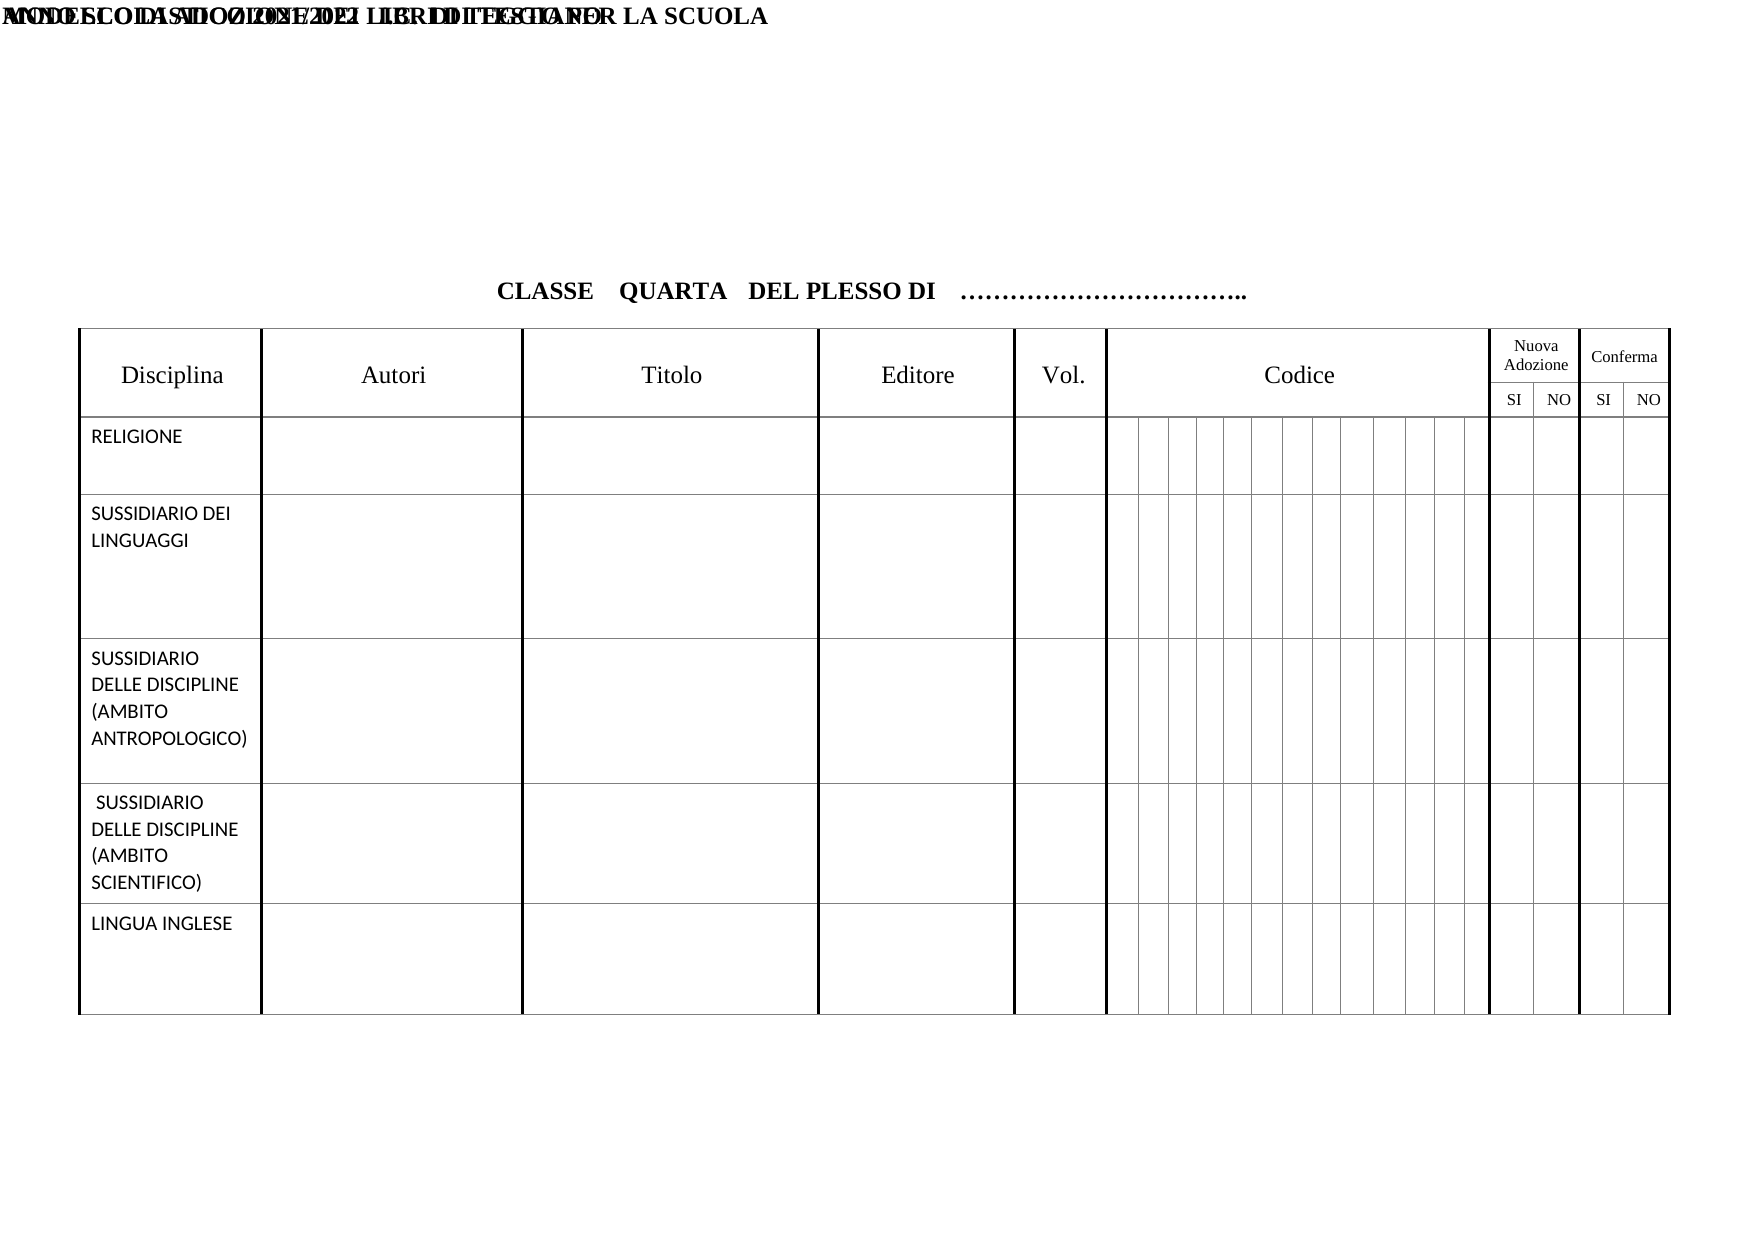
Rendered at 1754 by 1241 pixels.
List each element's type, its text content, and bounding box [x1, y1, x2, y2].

table_cell [1169, 639, 1196, 783]
table_cell [1313, 495, 1340, 638]
table_cell [1534, 495, 1578, 638]
table_header Titolo [524, 329, 817, 416]
table_cell [1169, 904, 1196, 1013]
table_cell [1374, 639, 1405, 783]
table_cell [263, 639, 521, 783]
table_cell [1534, 639, 1578, 783]
table_cell [1169, 784, 1196, 903]
table_cell [1534, 418, 1578, 494]
table_cell [1491, 495, 1533, 638]
table_cell [1406, 639, 1434, 783]
table_cell [1139, 904, 1168, 1013]
table_cell [1139, 639, 1168, 783]
table_cell [1465, 904, 1488, 1013]
table_cell [1283, 418, 1312, 494]
table_cell [1197, 904, 1223, 1013]
table_cell [1435, 784, 1464, 903]
table_cell [1016, 784, 1105, 903]
table_header Nuova Adozione [1491, 329, 1578, 382]
table_cell [1581, 418, 1623, 494]
table_cell [1252, 639, 1282, 783]
table_cell [1465, 418, 1488, 494]
table_cell [1406, 784, 1434, 903]
table_cell [1341, 418, 1373, 494]
table_cell [1224, 418, 1251, 494]
table_cell [1491, 418, 1533, 494]
table_cell [1283, 495, 1312, 638]
table_cell SI [1491, 383, 1533, 416]
table_cell [524, 418, 817, 494]
table_cell [1224, 639, 1251, 783]
table_cell [1224, 784, 1251, 903]
table_cell [1283, 904, 1312, 1013]
table_cell [1252, 904, 1282, 1013]
table_cell [1624, 784, 1668, 903]
table_cell [1313, 639, 1340, 783]
table_cell [524, 639, 817, 783]
table_cell [263, 418, 521, 494]
table_cell [1581, 639, 1623, 783]
table_cell [1252, 784, 1282, 903]
table_cell [1313, 784, 1340, 903]
table_cell [1435, 639, 1464, 783]
table_cell [1341, 495, 1373, 638]
table_cell [1252, 418, 1282, 494]
table_cell [1016, 418, 1105, 494]
table_cell [1406, 904, 1434, 1013]
table_cell [1406, 418, 1434, 494]
table_cell [1108, 639, 1138, 783]
table_cell [1341, 639, 1373, 783]
table_cell [1313, 904, 1340, 1013]
table_cell [1224, 495, 1251, 638]
table_cell [1169, 418, 1196, 494]
table_cell [1624, 639, 1668, 783]
table_cell [1197, 784, 1223, 903]
table_cell [1197, 418, 1223, 494]
table_cell [1108, 418, 1138, 494]
table_cell [1108, 495, 1138, 638]
table_cell [1491, 784, 1533, 903]
table_cell [1108, 904, 1138, 1013]
table_cell [820, 418, 1013, 494]
table_cell [1169, 495, 1196, 638]
table_cell [1581, 495, 1623, 638]
table_cell [1406, 495, 1434, 638]
table_cell [1491, 904, 1533, 1013]
table_header Disciplina [81, 329, 260, 416]
table_cell NO [1624, 383, 1668, 416]
table_cell [1374, 904, 1405, 1013]
table_cell [1435, 904, 1464, 1013]
table_cell SUSSIDIARIO DELLE DISCIPLINE (AMBITO SCIENTIFICO) [81, 784, 260, 903]
table_cell SI [1581, 383, 1623, 416]
table_cell NO [1534, 383, 1578, 416]
table_cell [1108, 784, 1138, 903]
table_cell [1016, 639, 1105, 783]
table_cell [1139, 418, 1168, 494]
table_cell [263, 784, 521, 903]
table_cell SUSSIDIARIO DELLE DISCIPLINE (AMBITO ANTROPOLOGICO) [81, 639, 260, 783]
table_cell [1374, 418, 1405, 494]
table_cell [1197, 495, 1223, 638]
table_header Vol. [1016, 329, 1105, 416]
table_cell SUSSIDIARIO DEI LINGUAGGI [81, 495, 260, 638]
table_cell [1283, 639, 1312, 783]
table_cell [1374, 495, 1405, 638]
text CLASSE QUARTA DEL PLESSO DI …………………………….. [497, 276, 1681, 305]
table_cell [524, 904, 817, 1013]
table_cell [1624, 904, 1668, 1013]
table_cell [1341, 904, 1373, 1013]
table_cell [263, 904, 521, 1013]
table_cell [1624, 495, 1668, 638]
table_cell [1624, 418, 1668, 494]
table_cell [524, 495, 817, 638]
table_cell [1283, 784, 1312, 903]
table_cell [820, 784, 1013, 903]
table_cell [1252, 495, 1282, 638]
table_cell [1139, 784, 1168, 903]
table_cell [1491, 639, 1533, 783]
table_cell [524, 784, 817, 903]
table_cell [1016, 495, 1105, 638]
table_cell [1465, 784, 1488, 903]
table_cell [1534, 784, 1578, 903]
table_cell [1139, 495, 1168, 638]
table_cell LINGUA INGLESE [81, 904, 260, 1013]
table_header Codice [1108, 329, 1488, 416]
table_cell [1197, 639, 1223, 783]
table_cell RELIGIONE [81, 418, 260, 494]
table_cell [1016, 904, 1105, 1013]
table_cell [1465, 639, 1488, 783]
table_header Conferma [1581, 329, 1668, 382]
table_cell [1534, 904, 1578, 1013]
table_header Editore [820, 329, 1013, 416]
table_cell [820, 639, 1013, 783]
table_cell [820, 904, 1013, 1013]
table_cell [1465, 495, 1488, 638]
table_cell [263, 495, 521, 638]
table_cell [1435, 495, 1464, 638]
table_cell [1374, 784, 1405, 903]
table_cell [1313, 418, 1340, 494]
table_cell [1224, 904, 1251, 1013]
table_cell [1341, 784, 1373, 903]
table_cell [1581, 904, 1623, 1013]
table_cell [820, 495, 1013, 638]
table_cell [1435, 418, 1464, 494]
table_header Autori [263, 329, 521, 416]
table_cell [1581, 784, 1623, 903]
